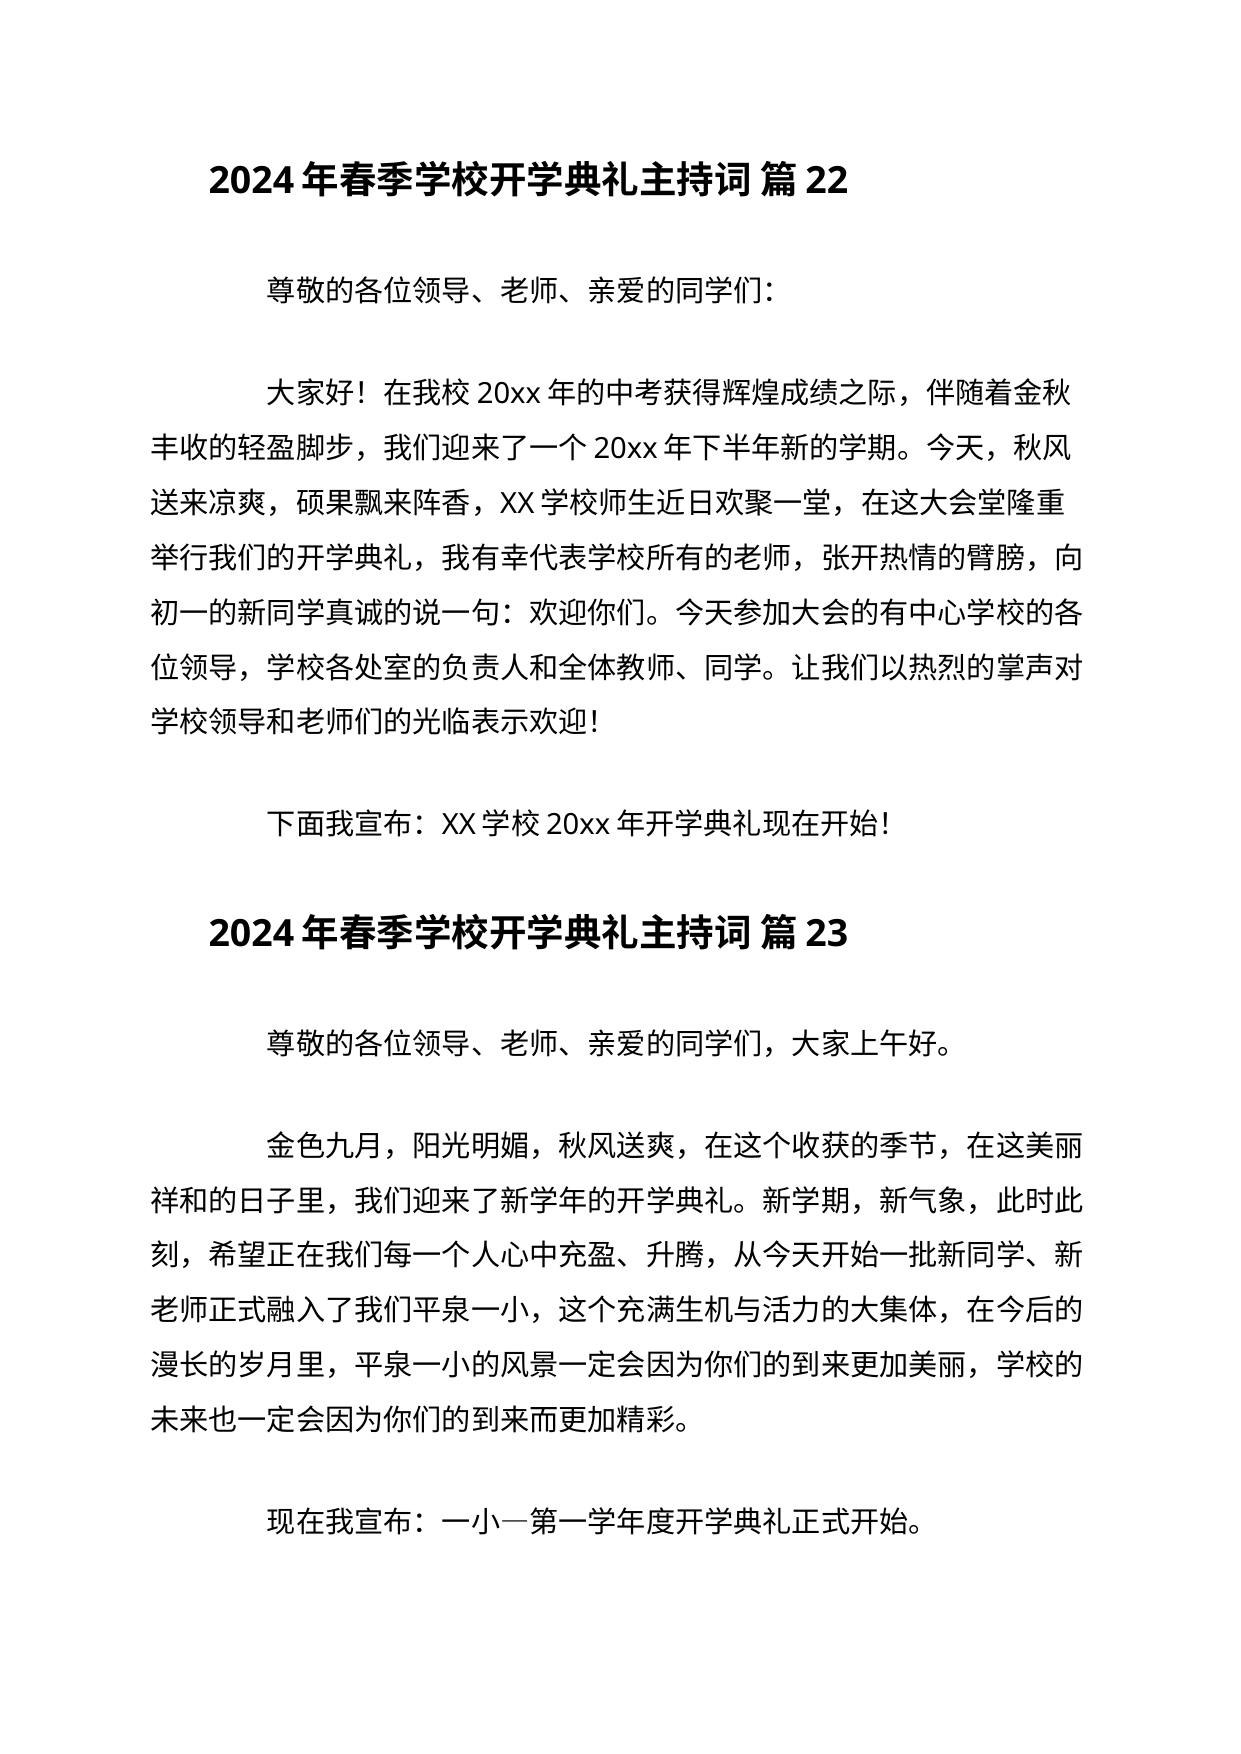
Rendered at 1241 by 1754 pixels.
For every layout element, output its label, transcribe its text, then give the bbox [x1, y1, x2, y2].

text 尊敬的各位领导、老师、亲爱的同学们： [150, 268, 1090, 310]
text 大家好！在我校20xx年的中考获得辉煌成绩之际，伴随着金秋丰收的轻盈脚步，我们迎来了一个20xx年下半年新的学期。今天，秋风送来凉爽，硕果飘来阵香，XX学校师生近日欢聚一堂，在这大会堂隆重举行我们的开学典礼，我有幸代表学校所有的老师，张开热情的臂膀，向初一的新同学真诚的说一句：欢迎你们。今天参加大会的有中心学校的各位领导，学校各处室的负责人和全体教师、同学。让我们以热烈的掌声对学校领导和老师们的光临表示欢迎！ [150, 369, 1090, 741]
text 2024年春季学校开学典礼主持词 篇22 [150, 150, 1090, 204]
text 金色九月，阳光明媚，秋风送爽，在这个收获的季节，在这美丽祥和的日子里，我们迎来了新学年的开学典礼。新学期，新气象，此时此刻，希望正在我们每一个人心中充盈、升腾，从今天开始一批新同学、新老师正式融入了我们平泉一小，这个充满生机与活力的大集体，在今后的漫长的岁月里，平泉一小的风景一定会因为你们的到来更加美丽，学校的未来也一定会因为你们的到来而更加精彩。 [150, 1122, 1090, 1439]
text 2024年春季学校开学典礼主持词 篇23 [150, 903, 1090, 957]
text 尊敬的各位领导、老师、亲爱的同学们，大家上午好。 [150, 1020, 1090, 1063]
text 下面我宣布：XX学校20xx年开学典礼现在开始！ [150, 801, 1090, 843]
text 现在我宣布：一小—第一学年度开学典礼正式开始。 [150, 1498, 1090, 1541]
